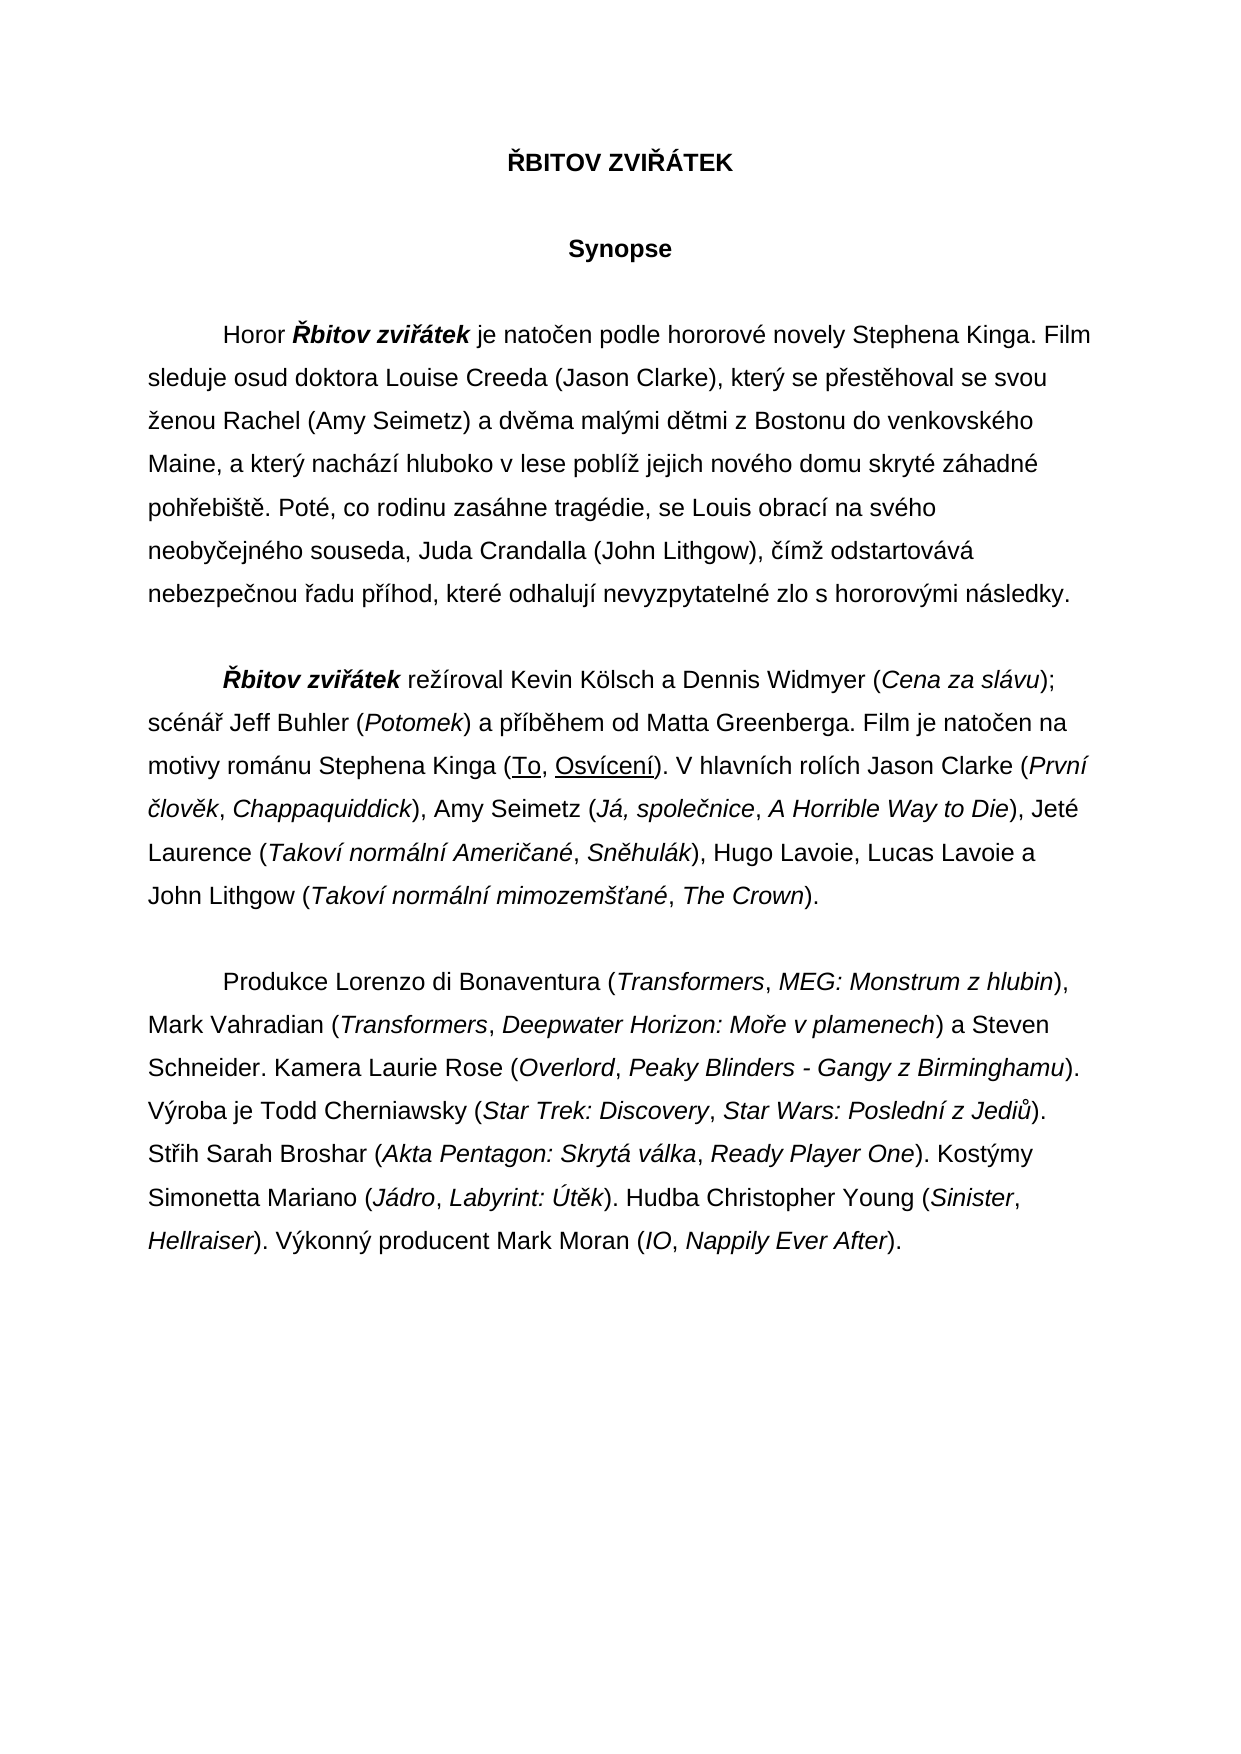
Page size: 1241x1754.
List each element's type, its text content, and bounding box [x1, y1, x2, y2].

text Řbitov zviřátek režíroval Kevin Kölsch a Dennis Widmyer (Cena za slávu); scénář Jeff Buhler (Potomek) a příběhem od Matta Greenberga. Film je natočen na motivy románu Stephena Kinga (To, Osvícení). V hlavních rolích Jason Clarke (První člověk, Chappaquiddick), Amy Seimetz (Já, společnice, A Horrible Way to Die), Jeté Laurence (Takoví normální Američané, Sněhulák), Hugo Lavoie, Lucas Lavoie a John Lithgow (Takoví normální mimozemšťané, The Crown). [148, 665, 1093, 909]
text Produkce Lorenzo di Bonaventura (Transformers, MEG: Monstrum z hlubin), Mark Vahradian (Transformers, Deepwater Horizon: Moře v plamenech) a Steven Schneider. Kamera Laurie Rose (Overlord, Peaky Blinders - Gangy z Birminghamu). Výroba je Todd Cherniawsky (Star Trek: Discovery, Star Wars: Poslední z Jediů). Střih Sarah Broshar (Akta Pentagon: Skrytá válka, Ready Player One). Kostýmy Simonetta Mariano (Jádro, Labyrint: Útěk). Hudba Christopher Young (Sinister, Hellraiser). Výkonný producent Mark Moran (IO, Nappily Ever After). [148, 967, 1093, 1254]
text Synopse [148, 234, 1093, 263]
text Horor Řbitov zviřátek je natočen podle hororové novely Stephena Kinga. Film sleduje osud doktora Louise Creeda (Jason Clarke), který se přestěhoval se svou ženou Rachel (Amy Seimetz) a dvěma malými dětmi z Bostonu do venkovského Maine, a který nachází hluboko v lese poblíž jejich nového domu skryté záhadné pohřebiště. Poté, co rodinu zasáhne tragédie, se Louis obrací na svého neobyčejného souseda, Juda Crandalla (John Lithgow), čímž odstartovává nebezpečnou řadu příhod, které odhalují nevyzpytatelné zlo s hororovými následky. [148, 320, 1093, 608]
text ŘBITOV ZVIŘÁTEK [148, 148, 1093, 176]
